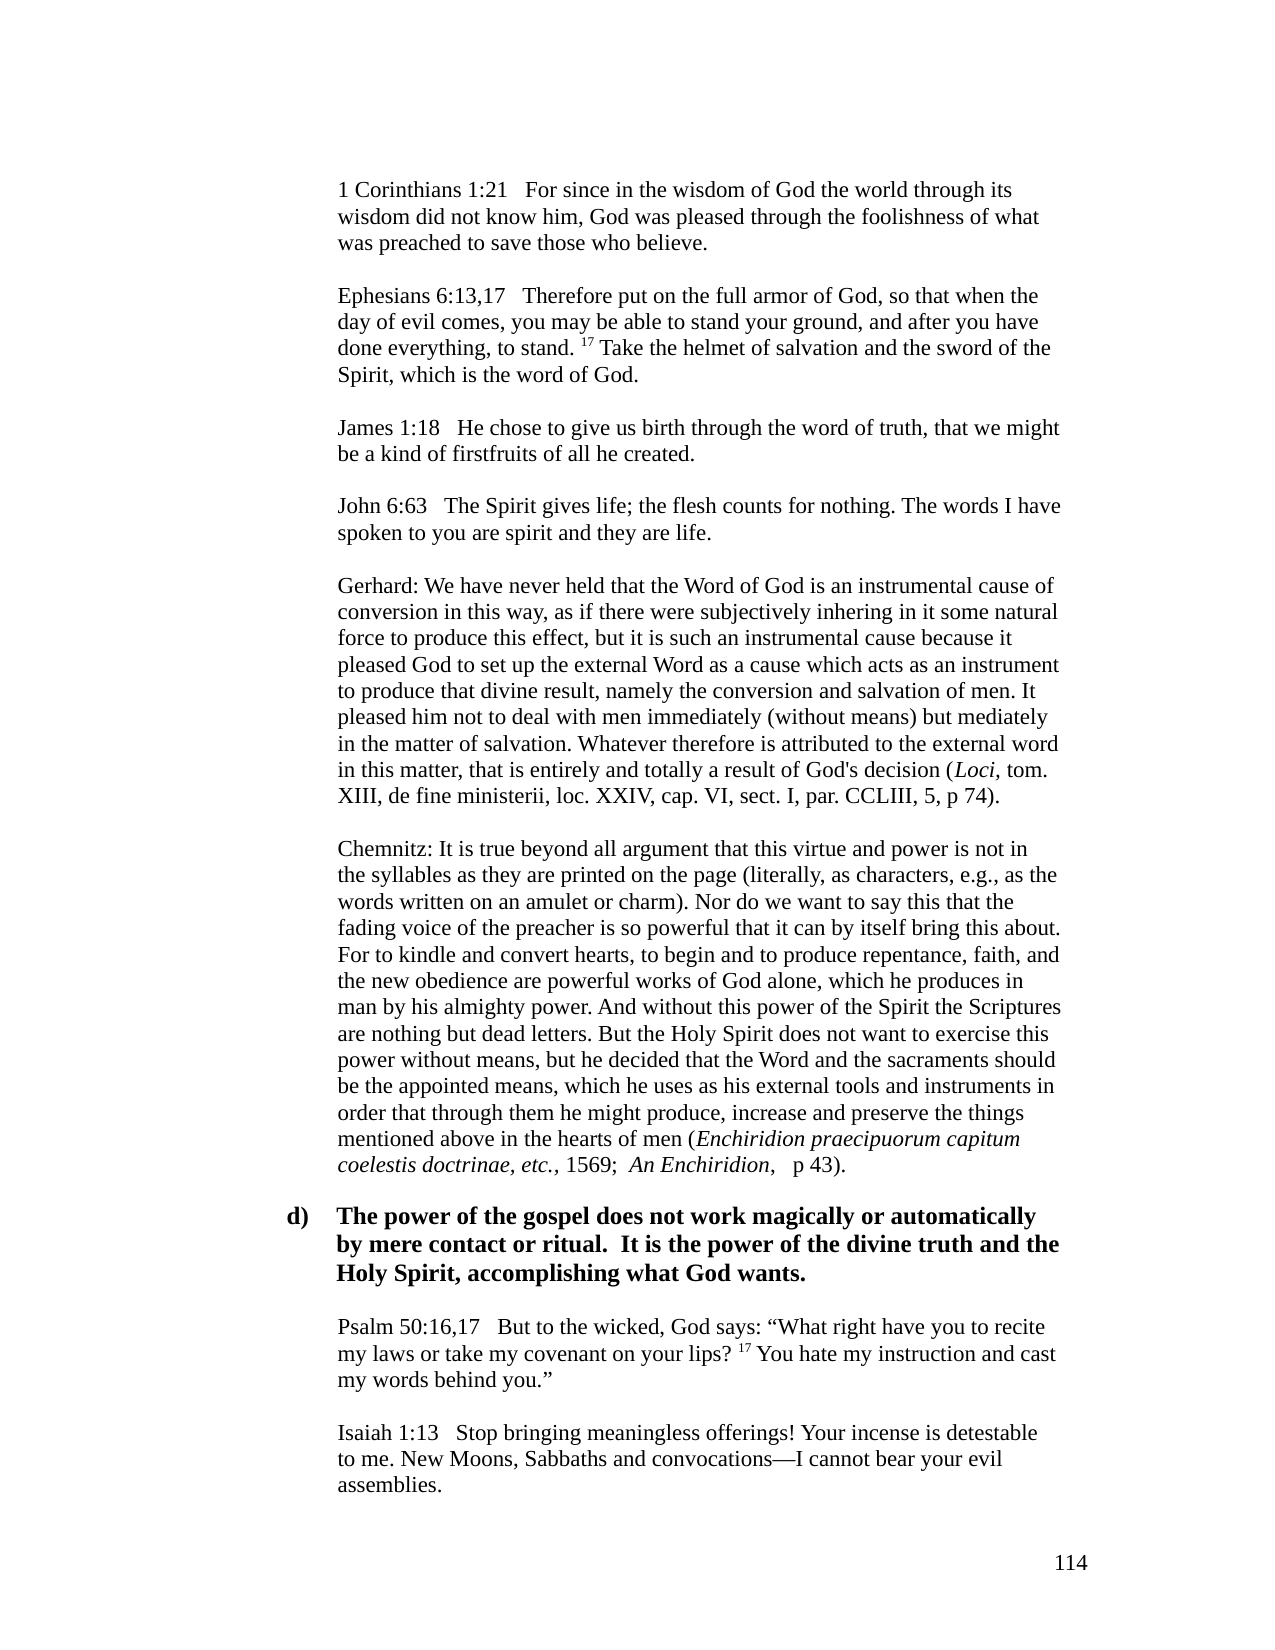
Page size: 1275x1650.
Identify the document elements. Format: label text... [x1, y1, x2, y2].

text James 1:18 He chose to give us birth through the word of truth, that we might be a kind of firstfruits of all he created. [337, 413, 1062, 466]
text Isaiah 1:13 Stop bringing meaningless offerings! Your incense is detestable to me. New Moons, Sabbaths and convocations—I cannot bear your evil assemblies. [337, 1419, 1062, 1498]
text John 6:63 The Spirit gives life; the flesh counts for nothing. The words I have spoken to you are spirit and they are life. [337, 493, 1062, 545]
text Gerhard: We have never held that the Word of God is an instrumental cause of conversion in this way, as if there were subjectively inhering in it some natural force to produce this effect, but it is such an instrumental cause because it pleased God to set up the external Word as a cause which acts as an instrument to produce that divine result, namely the conversion and salvation of men. It pleased him not to deal with men immediately (without means) but mediately in the matter of salvation. Whatever therefore is attributed to the external word in this matter, that is entirely and totally a result of God's decision (Loci, tom. XIII, de fine ministerii, loc. XXIV, cap. VI, sect. I, par. CCLIII, 5, p 74). [337, 572, 1062, 809]
text Ephesians 6:13,17 Therefore put on the full armor of God, so that when the day of evil comes, you may be able to stand your ground, and after you have done everything, to stand. 17 Take the helmet of salvation and the sword of the Spirit, which is the word of God. [337, 282, 1062, 387]
text Psalm 50:16,17 But to the wicked, God says: “What right have you to recite my laws or take my covenant on your lips? 17 You hate my instruction and cast my words behind you.” [337, 1313, 1062, 1392]
subtitle d) The power of the gospel does not work magically or automatically by mere contact or ritual. It is the power of the divine truth and the Holy Spirit, accomplishing what God wants. [286, 1201, 1062, 1287]
text Chemnitz: It is true beyond all argument that this virtue and power is not in the syllables as they are printed on the page (literally, as characters, e.g., as the words written on an amulet or charm). Nor do we want to say this that the fading voice of the preacher is so powerful that it can by itself bring this about. For to kindle and convert hearts, to begin and to produce repentance, faith, and the new obedience are powerful works of God alone, which he produces in man by his almighty power. And without this power of the Spirit the Scriptures are nothing but dead letters. But the Holy Spirit does not want to exercise this power without means, but he decided that the Word and the sacraments should be the appointed means, which he uses as his external tools and instruments in order that through them he might produce, increase and preserve the things mentioned above in the hearts of men (Enchiridion praecipuorum capitum coelestis doctrinae, etc., 1569; An Enchiridion, p 43). [337, 835, 1062, 1178]
text 1 Corinthians 1:21 For since in the wisdom of God the world through its wisdom did not know him, God was pleased through the foolishness of what was preached to save those who believe. [337, 176, 1062, 255]
